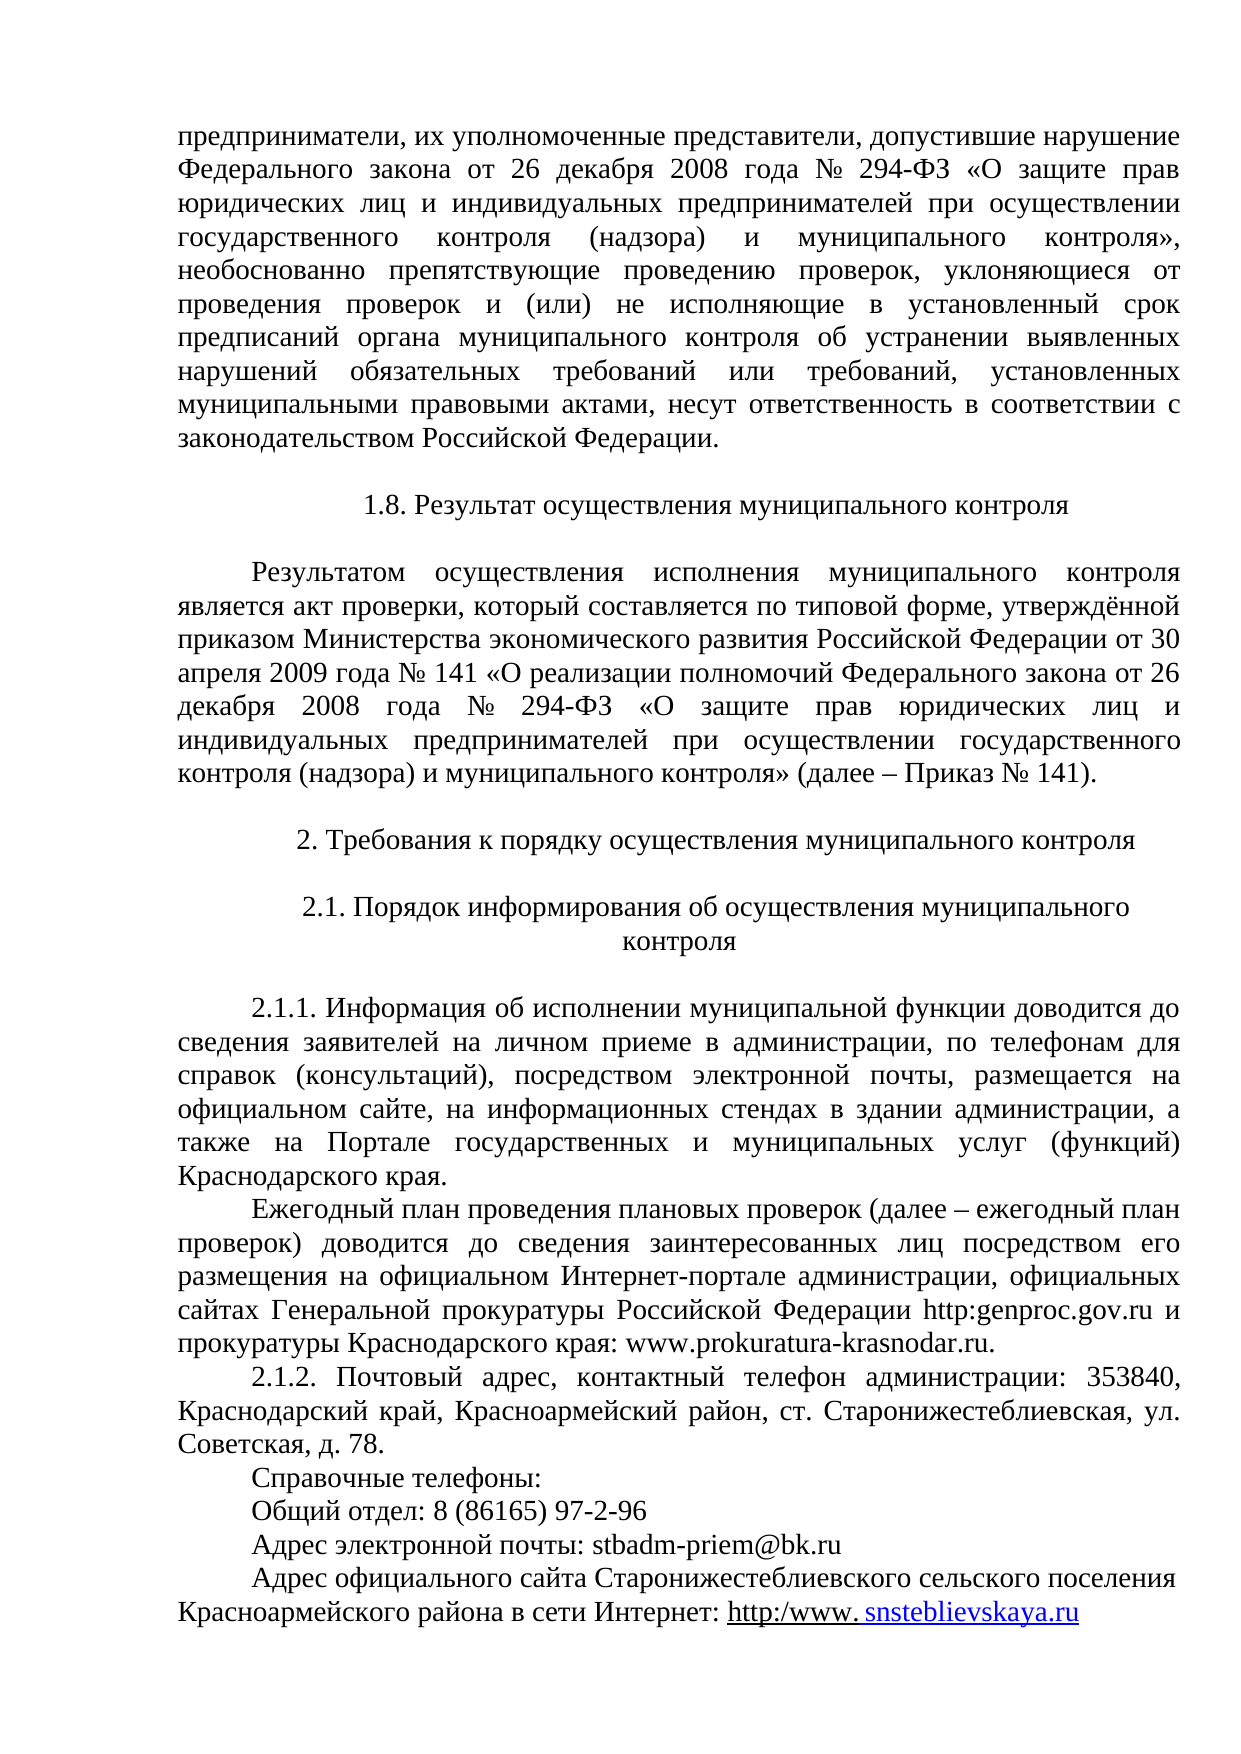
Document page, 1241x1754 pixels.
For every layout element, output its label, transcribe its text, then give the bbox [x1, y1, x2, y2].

text Ежегодный план проведения плановых проверок (далее – ежегодный план проверок) доводится до сведения заинтересованных лиц посредством его размещения на официальном Интернет-портале администрации, официальных сайтах Генеральной прокуратуры Российской Федерации http:genproc.gov.ru и прокуратуры Краснодарского края: www.prokuratura-krasnodar.ru. [177, 1191, 1181, 1359]
text Общий отдел: 8 (86165) 97-2-96 [177, 1493, 1181, 1527]
text Результатом осуществления исполнения муниципального контроля является акт проверки, который составляется по типовой форме, утверждённой приказом Министерства экономического развития Российской Федерации от 30 апреля 2009 года № 141 «О реализации полномочий Федерального закона от 26 декабря 2008 года № 294-ФЗ «О защите прав юридических лиц и индивидуальных предпринимателей при осуществлении государственного контроля (надзора) и муниципального контроля» (далее – Приказ № 141). [177, 554, 1181, 789]
text 2. Требования к порядку осуществления муниципального контроля [177, 822, 1181, 856]
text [177, 118, 1181, 453]
text Справочные телефоны: [177, 1460, 1181, 1493]
text 1.8. Результат осуществления муниципального контроля [177, 487, 1181, 521]
text 2.1.1. Информация об исполнении муниципальной функции доводится до сведения заявителей на личном приеме в администрации, по телефонам для справок (консультаций), посредством электронной почты, размещается на официальном сайте, на информационных стендах в здании администрации, а также на Портале государственных и муниципальных услуг (функций) Краснодарского края. [177, 990, 1181, 1191]
text Адрес электронной почты: stbadm-priem@bk.ru [177, 1527, 1181, 1560]
text 2.1. Порядок информирования об осуществления муниципального контроля [177, 889, 1181, 957]
text 2.1.2. Почтовый адрес, контактный телефон администрации: 353840, Краснодарский край, Красноармейский район, ст. Старонижестеблиевская, ул. Советская, д. 78. [177, 1359, 1181, 1460]
text Адрес официального сайта Старонижестеблиевского сельского поселения Красноармейского района в сети Интернет: http:/www. snsteblievskaya.ru [177, 1560, 1181, 1627]
